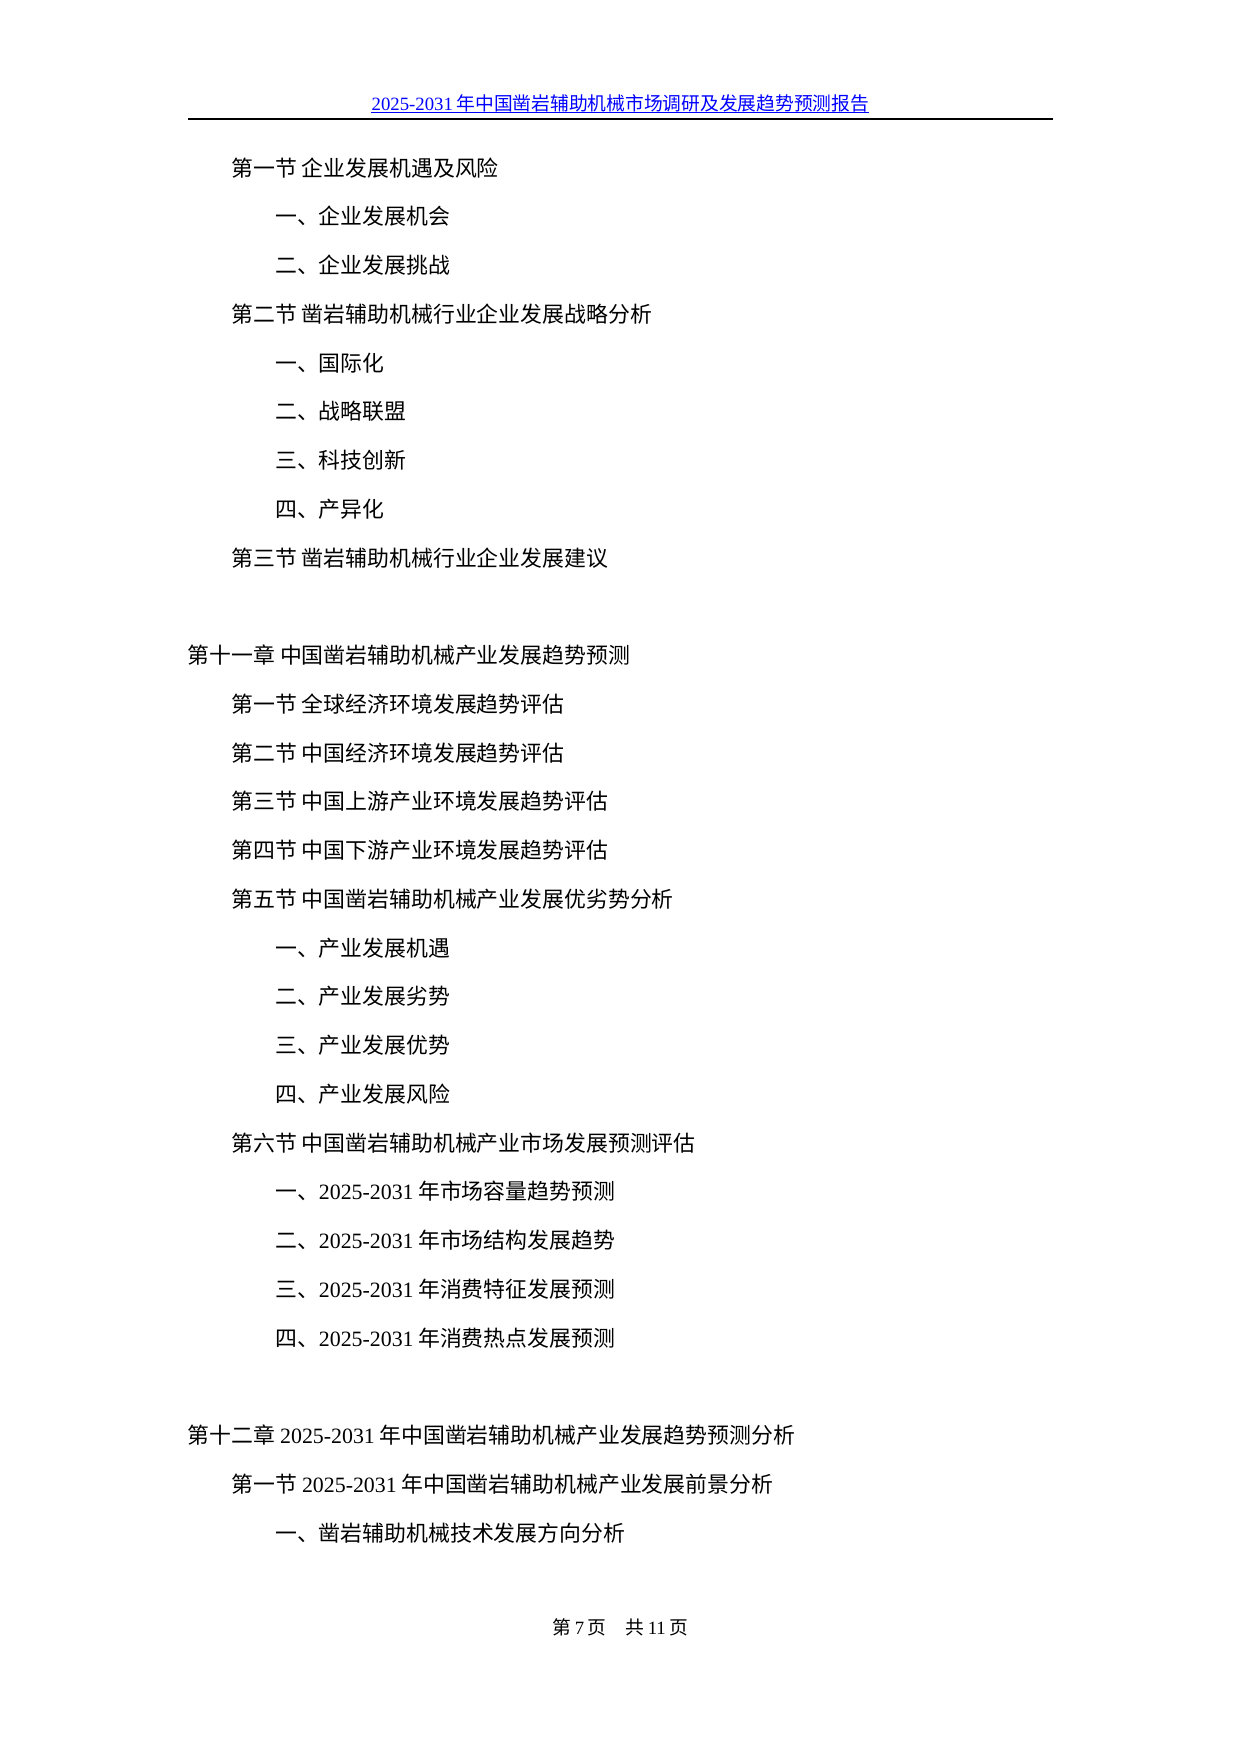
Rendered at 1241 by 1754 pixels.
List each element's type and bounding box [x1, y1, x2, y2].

text [187, 150, 1053, 1548]
